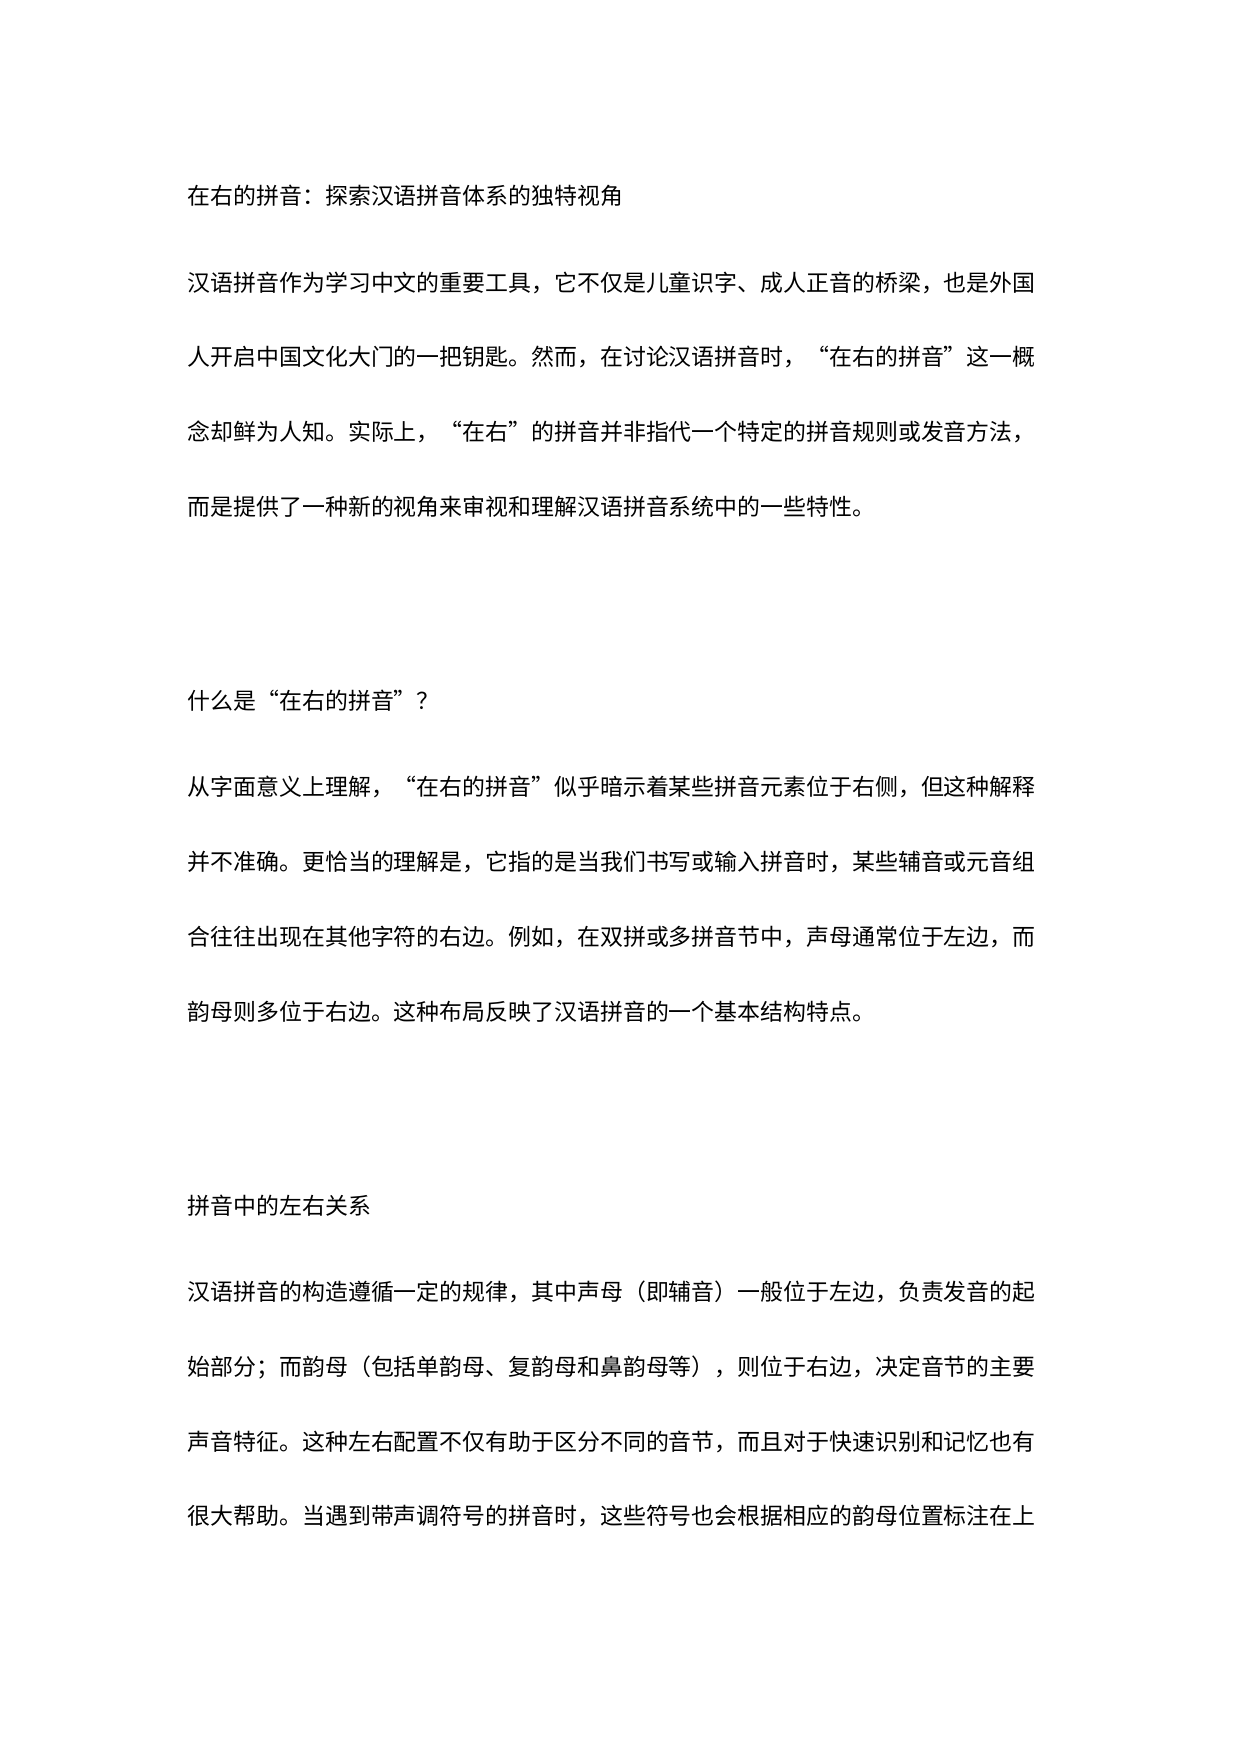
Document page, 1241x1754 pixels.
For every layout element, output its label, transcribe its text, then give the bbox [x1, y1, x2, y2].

text 拼音中的左右关系 [187, 1172, 1053, 1237]
text 汉语拼音作为学习中文的重要工具，它不仅是儿童识字、成人正音的桥梁，也是外国人开启中国文化大门的一把钥匙。然而，在讨论汉语拼音时，“在右的拼音”这一概念却鲜为人知。实际上，“在右”的拼音并非指代一个特定的拼音规则或发音方法，而是提供了一种新的视角来审视和理解汉语拼音系统中的一些特性。 [187, 248, 1053, 538]
text 在右的拼音：探索汉语拼音体系的独特视角 [187, 162, 1053, 227]
text 什么是“在右的拼音”？ [187, 667, 1053, 732]
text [187, 1258, 1053, 1547]
text 从字面意义上理解，“在右的拼音”似乎暗示着某些拼音元素位于右侧，但这种解释并不准确。更恰当的理解是，它指的是当我们书写或输入拼音时，某些辅音或元音组合往往出现在其他字符的右边。例如，在双拼或多拼音节中，声母通常位于左边，而韵母则多位于右边。这种布局反映了汉语拼音的一个基本结构特点。 [187, 753, 1053, 1042]
